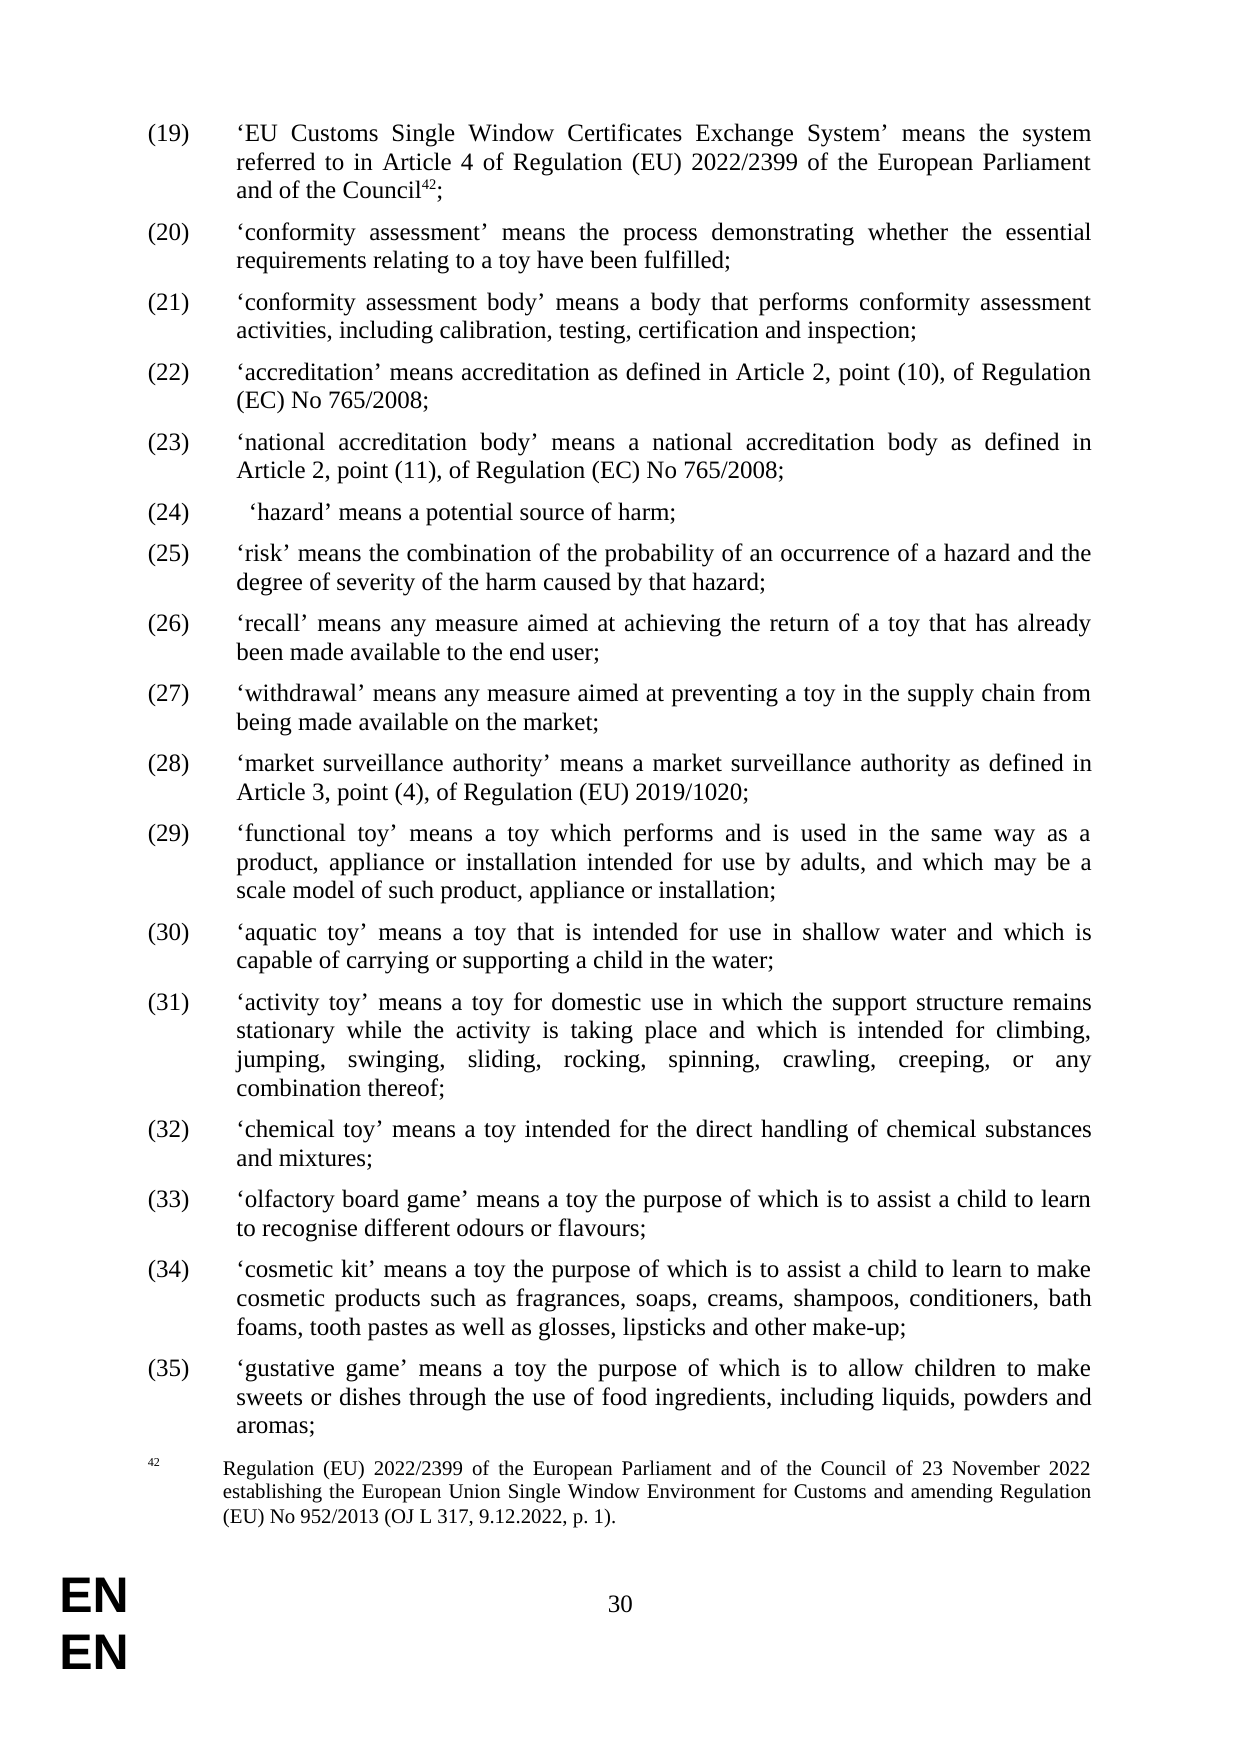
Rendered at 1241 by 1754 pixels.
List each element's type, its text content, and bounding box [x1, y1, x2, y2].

text (34) ‘cosmetic kit’ means a toy the purpose of which is to assist a child to learn to make cosmetic products such as fragrances, soaps, creams, shampoos, conditioners, bath foams, tooth pastes as well as glosses, lipsticks and other make-up; [148, 1254, 1092, 1341]
text (32) ‘chemical toy’ means a toy intended for the direct handling of chemical substances and mixtures; [148, 1114, 1092, 1172]
text (28) ‘market surveillance authority’ means a market surveillance authority as defined in Article 3, point (4), of Regulation (EU) 2019/1020; [148, 748, 1092, 806]
text (27) ‘withdrawal’ means any measure aimed at preventing a toy in the supply chain from being made available on the market; [148, 678, 1092, 736]
text (26) ‘recall’ means any measure aimed at achieving the return of a toy that has already been made available to the end user; [148, 608, 1092, 666]
text (20) ‘conformity assessment’ means the process demonstrating whether the essential requirements relating to a toy have been fulfilled; [148, 217, 1092, 274]
text (33) ‘olfactory board game’ means a toy the purpose of which is to assist a child to learn to recognise different odours or flavours; [148, 1184, 1092, 1242]
text (35) ‘gustative game’ means a toy the purpose of which is to allow children to make sweets or dishes through the use of food ingredients, including liquids, powders and aromas; [148, 1353, 1092, 1439]
text (23) ‘national accreditation body’ means a national accreditation body as defined in Article 2, point (11), of Regulation (EC) No 765/2008; [148, 427, 1092, 484]
text (30) ‘aquatic toy’ means a toy that is intended for use in shallow water and which is capable of carrying or supporting a child in the water; [148, 917, 1092, 974]
text (24) ‘hazard’ means a potential source of harm; [148, 497, 1092, 526]
text (21) ‘conformity assessment body’ means a body that performs conformity assessment activities, including calibration, testing, certification and inspection; [148, 287, 1092, 344]
text (22) ‘accreditation’ means accreditation as defined in Article 2, point (10), of Regulation (EC) No 765/2008; [148, 357, 1092, 414]
text (31) ‘activity toy’ means a toy for domestic use in which the support structure remains stationary while the activity is taking place and which is intended for climbing, jumping, swinging, sliding, rocking, spinning, crawling, creeping, or any combination thereof; [148, 987, 1092, 1102]
text (19) ‘EU Customs Single Window Certificates Exchange System’ means the system referred to in Article 4 of Regulation (EU) 2022/2399 of the European Parliament and of the Council; [148, 118, 1092, 204]
text (25) ‘risk’ means the combination of the probability of an occurrence of a hazard and the degree of severity of the harm caused by that hazard; [148, 538, 1092, 596]
text (29) ‘functional toy’ means a toy which performs and is used in the same way as a product, appliance or installation intended for use by adults, and which may be a scale model of such product, appliance or installation; [148, 818, 1092, 904]
